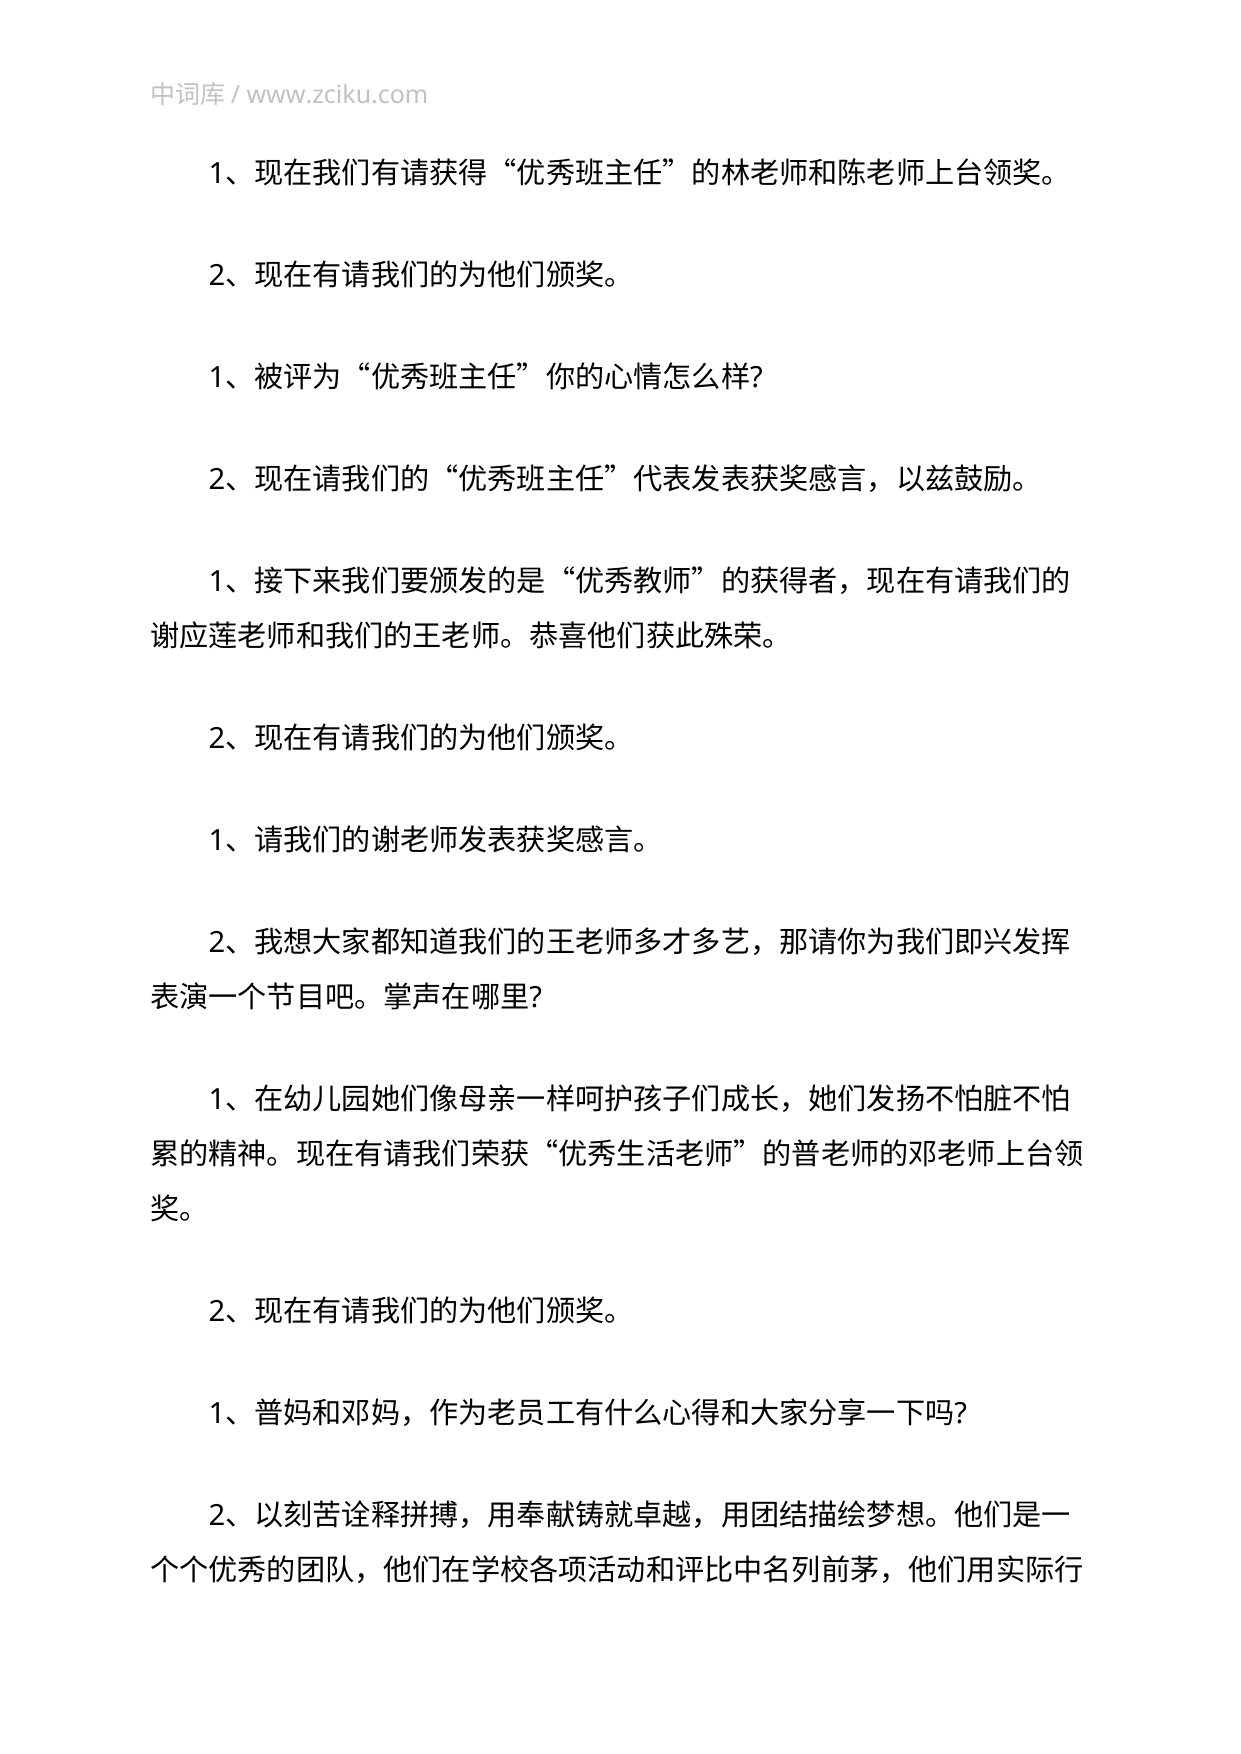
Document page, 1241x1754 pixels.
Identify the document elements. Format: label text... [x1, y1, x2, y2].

text 2、现在有请我们的为他们颁奖。 [150, 252, 1090, 294]
text 2、我想大家都知道我们的王老师多才多艺，那请你为我们即兴发挥表演一个节目吧。掌声在哪里? [150, 919, 1090, 1016]
text 2、现在请我们的“优秀班主任”代表发表获奖感言，以兹鼓励。 [150, 456, 1090, 498]
text 1、请我们的谢老师发表获奖感言。 [150, 817, 1090, 859]
text 1、接下来我们要颁发的是“优秀教师”的获得者，现在有请我们的谢应莲老师和我们的王老师。恭喜他们获此殊荣。 [150, 558, 1090, 655]
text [150, 1491, 1090, 1588]
text 1、现在我们有请获得“优秀班主任”的林老师和陈老师上台领奖。 [150, 150, 1090, 192]
text 2、现在有请我们的为他们颁奖。 [150, 1287, 1090, 1330]
text 2、现在有请我们的为他们颁奖。 [150, 715, 1090, 757]
text 1、被评为“优秀班主任”你的心情怎么样? [150, 354, 1090, 396]
text 1、普妈和邓妈，作为老员工有什么心得和大家分享一下吗? [150, 1389, 1090, 1432]
text 1、在幼儿园她们像母亲一样呵护孩子们成长，她们发扬不怕脏不怕累的精神。现在有请我们荣获“优秀生活老师”的普老师的邓老师上台领奖。 [150, 1076, 1090, 1228]
